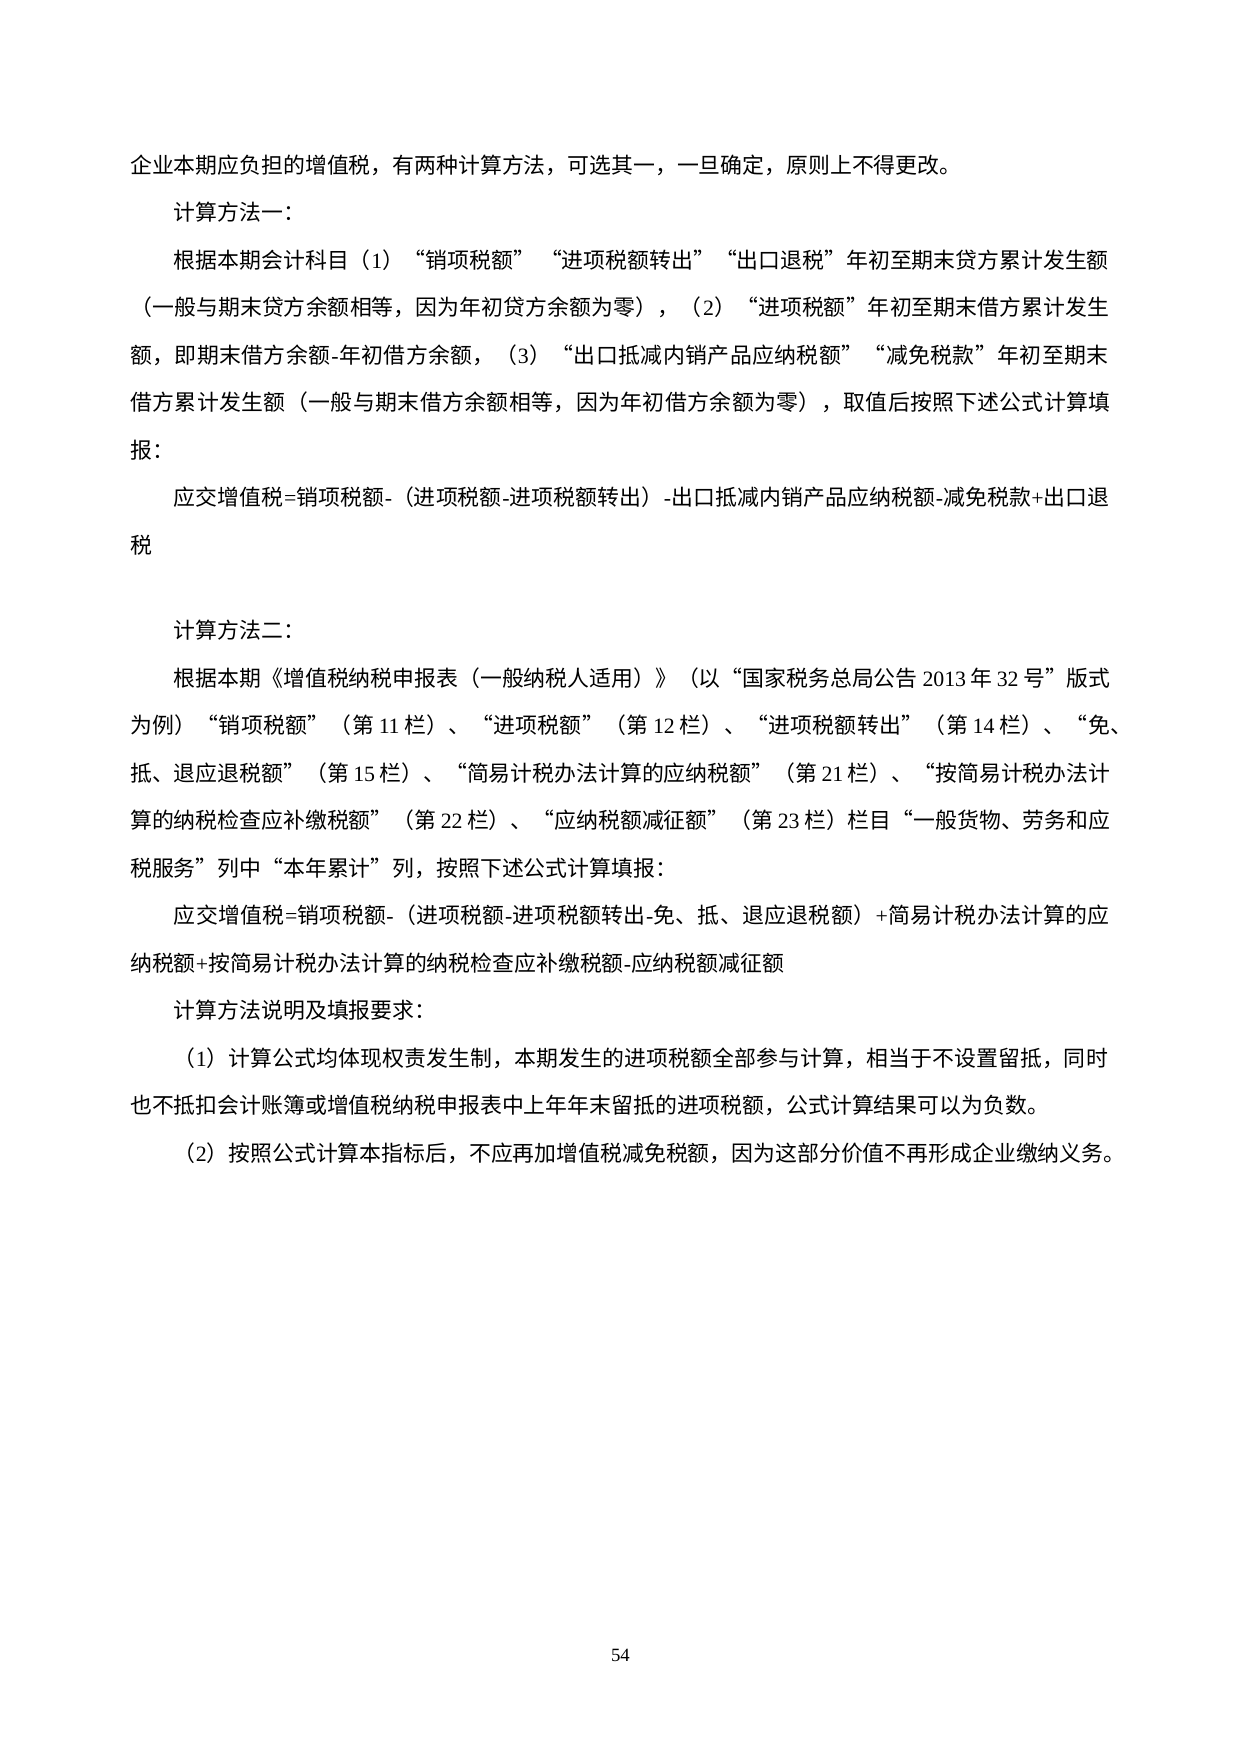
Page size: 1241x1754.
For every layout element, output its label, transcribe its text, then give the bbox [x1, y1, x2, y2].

text 计算方法二： [130, 613, 1110, 645]
text 根据本期会计科目（1）“销项税额” “进项税额转出”“出口退税”年初至期末贷方累计发生额（一般与期末贷方余额相等，因为年初贷方余额为零），（2）“进项税额”年初至期末借方累计发生额，即期末借方余额-年初借方余额，（3）“出口抵减内销产品应纳税额”“减免税款”年初至期末借方累计发生额（一般与期末借方余额相等，因为年初借方余额为零），取值后按照下述公式计算填报： [130, 243, 1110, 464]
text （1）计算公式均体现权责发生制，本期发生的进项税额全部参与计算，相当于不设置留抵，同时也不抵扣会计账簿或增值税纳税申报表中上年年末留抵的进项税额，公式计算结果可以为负数。 [130, 1041, 1110, 1120]
text 应交增值税=销项税额-（进项税额-进项税额转出）-出口抵减内销产品应纳税额-减免税款+出口退税 [130, 480, 1110, 559]
text 计算方法一： [130, 195, 1110, 227]
text 计算方法说明及填报要求： [130, 993, 1110, 1025]
text （2）按照公式计算本指标后，不应再加增值税减免税额，因为这部分价值不再形成企业缴纳义务。 [130, 1136, 1110, 1167]
text 应交增值税=销项税额-（进项税额-进项税额转出-免、抵、退应退税额）+简易计税办法计算的应纳税额+按简易计税办法计算的纳税检查应补缴税额-应纳税额减征额 [130, 898, 1110, 977]
text 根据本期《增值税纳税申报表（一般纳税人适用）》（以“国家税务总局公告2013年32号”版式为例）“销项税额”（第11栏）、“进项税额”（第12栏）、“进项税额转出”（第14栏）、“免、抵、退应退税额”（第15栏）、“简易计税办法计算的应纳税额”（第21栏）、“按简易计税办法计算的纳税检查应补缴税额”（第22栏）、“应纳税额减征额”（第23栏）栏目“一般货物、劳务和应税服务”列中“本年累计”列，按照下述公式计算填报： [130, 661, 1110, 882]
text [130, 148, 1110, 179]
